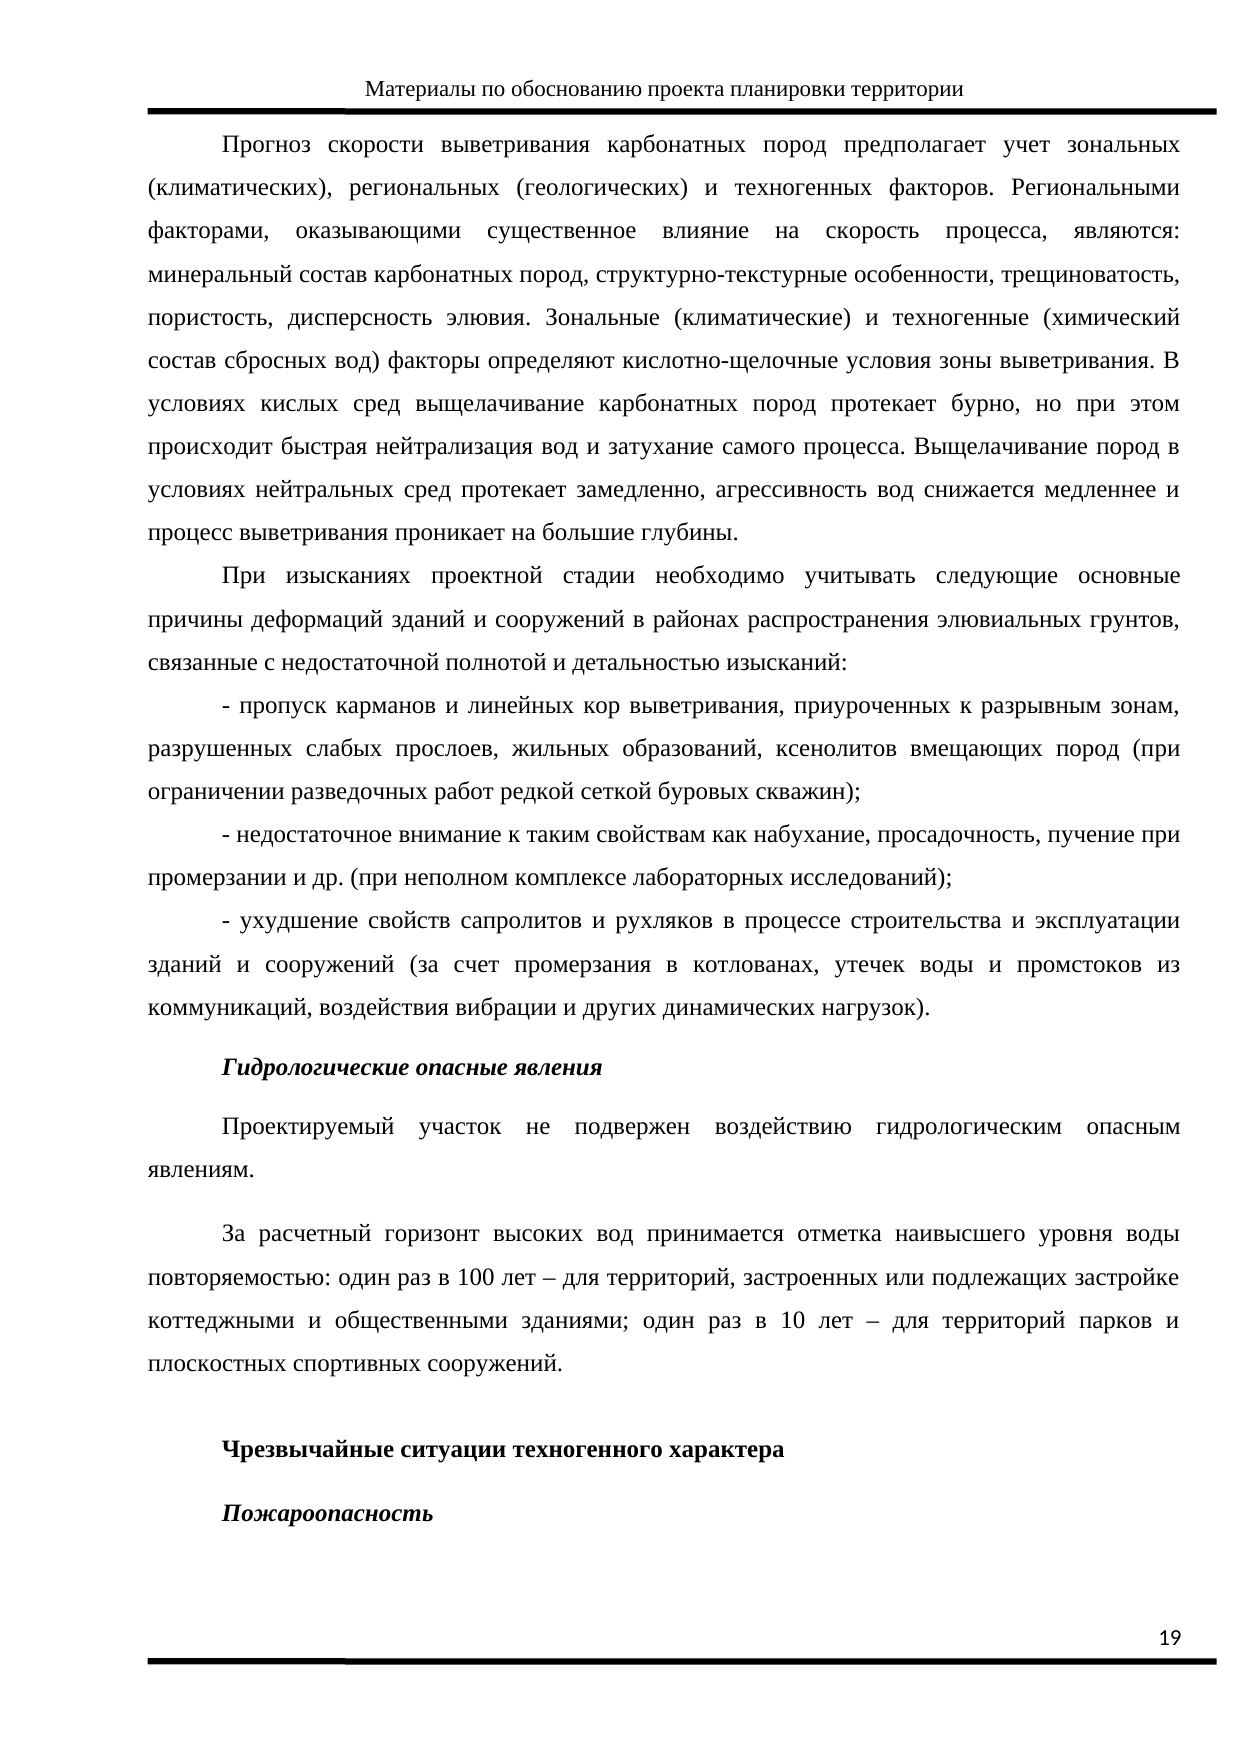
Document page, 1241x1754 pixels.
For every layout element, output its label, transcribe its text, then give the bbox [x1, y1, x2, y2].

text За расчетный горизонт высоких вод принимается отметка наивысшего уровня воды повторяемостью: один раз в 100 лет – для территорий, застроенных или подлежащих застройке коттеджными и общественными зданиями; один раз в 10 лет – для территорий парков и плоскостных спортивных сооружений. [148, 1218, 1181, 1377]
text Чрезвычайные ситуации техногенного характера [148, 1434, 1181, 1463]
text - ухудшение свойств сапролитов и рухляков в процессе строительства и эксплуатации зданий и сооружений (за счет промерзания в котлованах, утечек воды и промстоков из коммуникаций, воздействия вибрации и других динамических нагрузок). [148, 906, 1181, 1021]
text - пропуск карманов и линейных кор выветривания, приуроченных к разрывным зонам, разрушенных слабых прослоев, жильных образований, ксенолитов вмещающих пород (при ограничении разведочных работ редкой сеткой буровых скважин); [148, 690, 1181, 805]
text Прогноз скорости выветривания карбонатных пород предполагает учет зональных (климатических), региональных (геологических) и техногенных факторов. Региональными факторами, оказывающими существенное влияние на скорость процесса, являются: минеральный состав карбонатных пород, структурно-текстурные особенности, трещиноватость, пористость, дисперсность элювия. Зональные (климатические) и техногенные (химический состав сбросных вод) факторы определяют кислотно-щелочные условия зоны выветривания. В условиях кислых сред выщелачивание карбонатных пород протекает бурно, но при этом происходит быстрая нейтрализация вод и затухание самого процесса. Выщелачивание пород в условиях нейтральных сред протекает замедленно, агрессивность вод снижается медленнее и процесс выветривания проникает на большие глубины. [148, 129, 1181, 546]
text Проектируемый участок не подвержен воздействию гидрологическим опасным явлениям. [148, 1111, 1181, 1183]
text - недостаточное внимание к таким свойствам как набухание, просадочность, пучение при промерзании и др. (при неполном комплексе лабораторных исследований); [148, 819, 1181, 891]
text При изысканиях проектной стадии необходимо учитывать следующие основные причины деформаций зданий и сооружений в районах распространения элювиальных грунтов, связанные с недостаточной полнотой и детальностью изысканий: [148, 561, 1181, 676]
text Пожароопасность [148, 1498, 1181, 1527]
text Гидрологические опасные явления [148, 1052, 1181, 1080]
